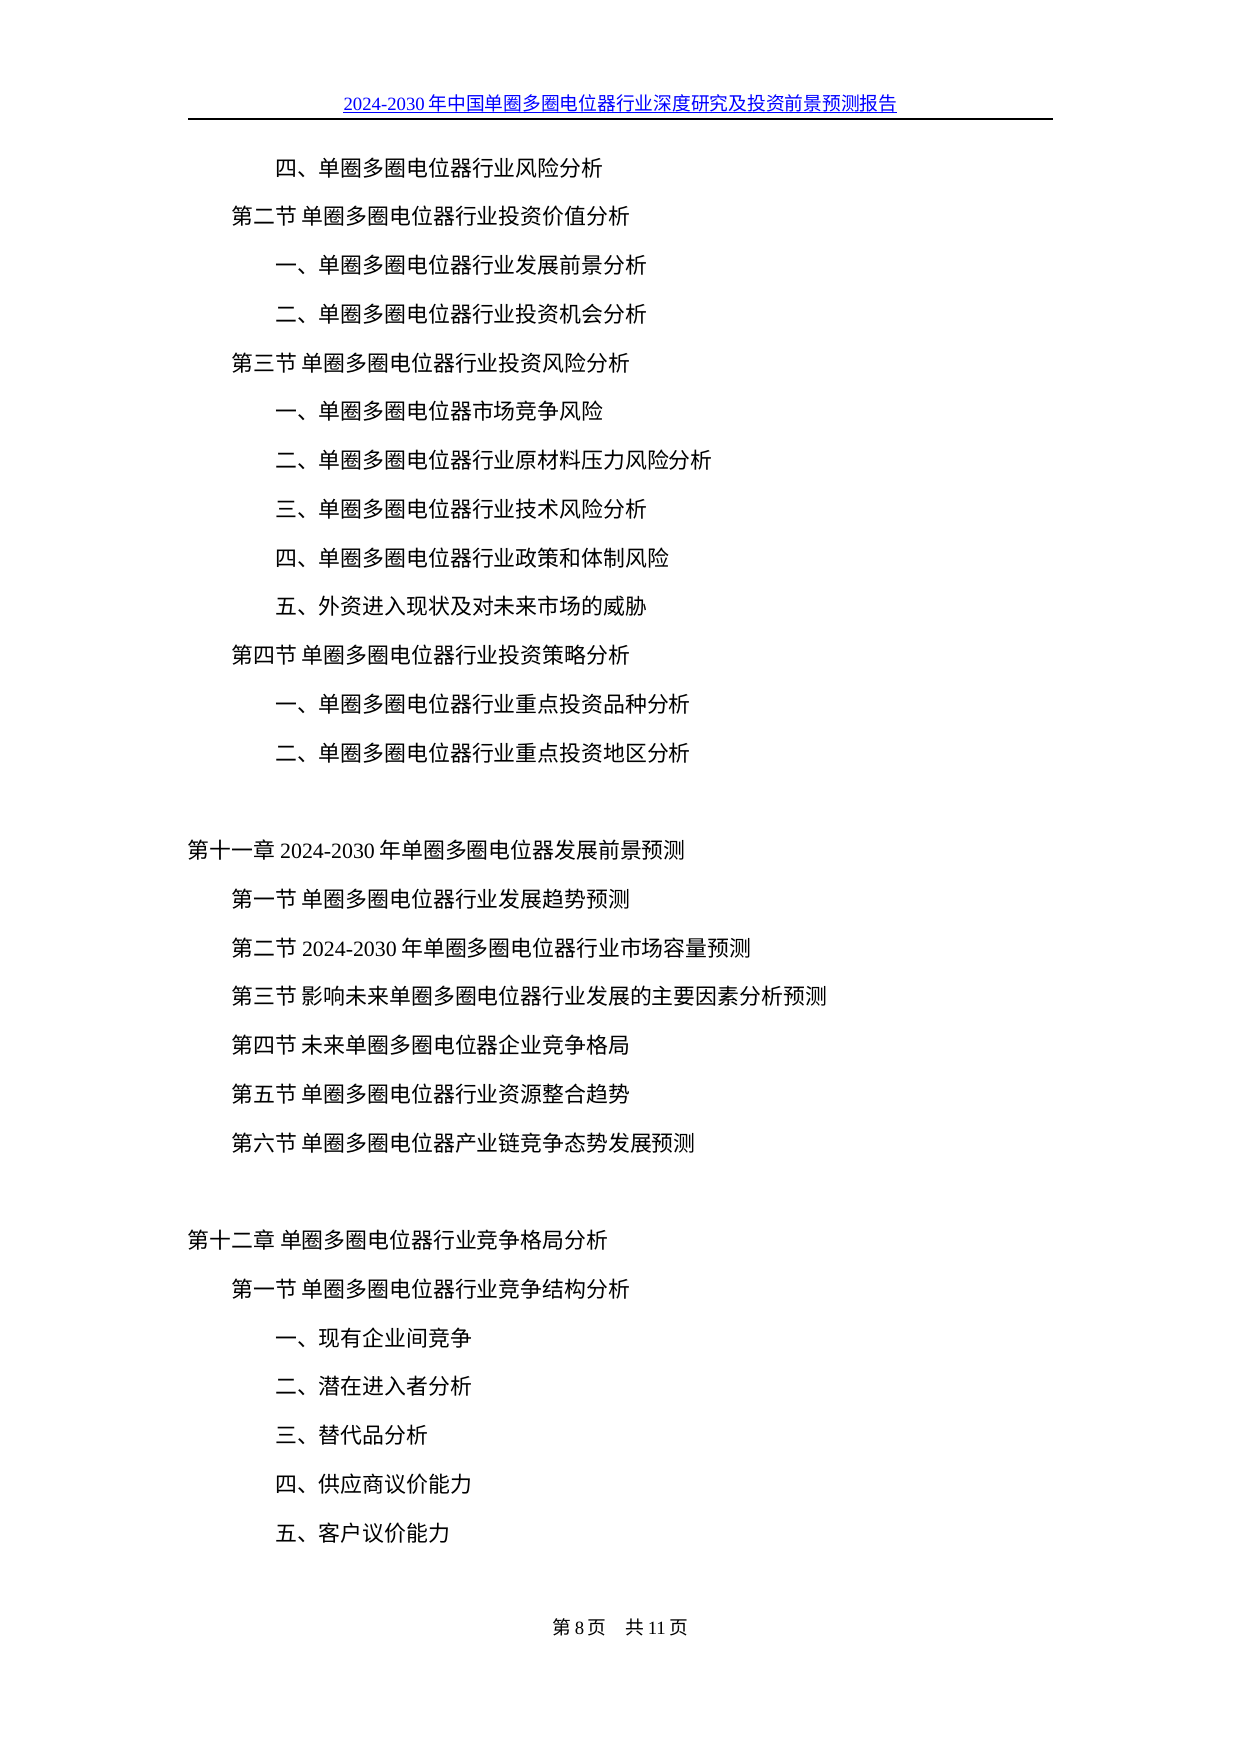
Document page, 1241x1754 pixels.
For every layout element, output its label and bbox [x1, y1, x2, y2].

text [187, 150, 1053, 1548]
